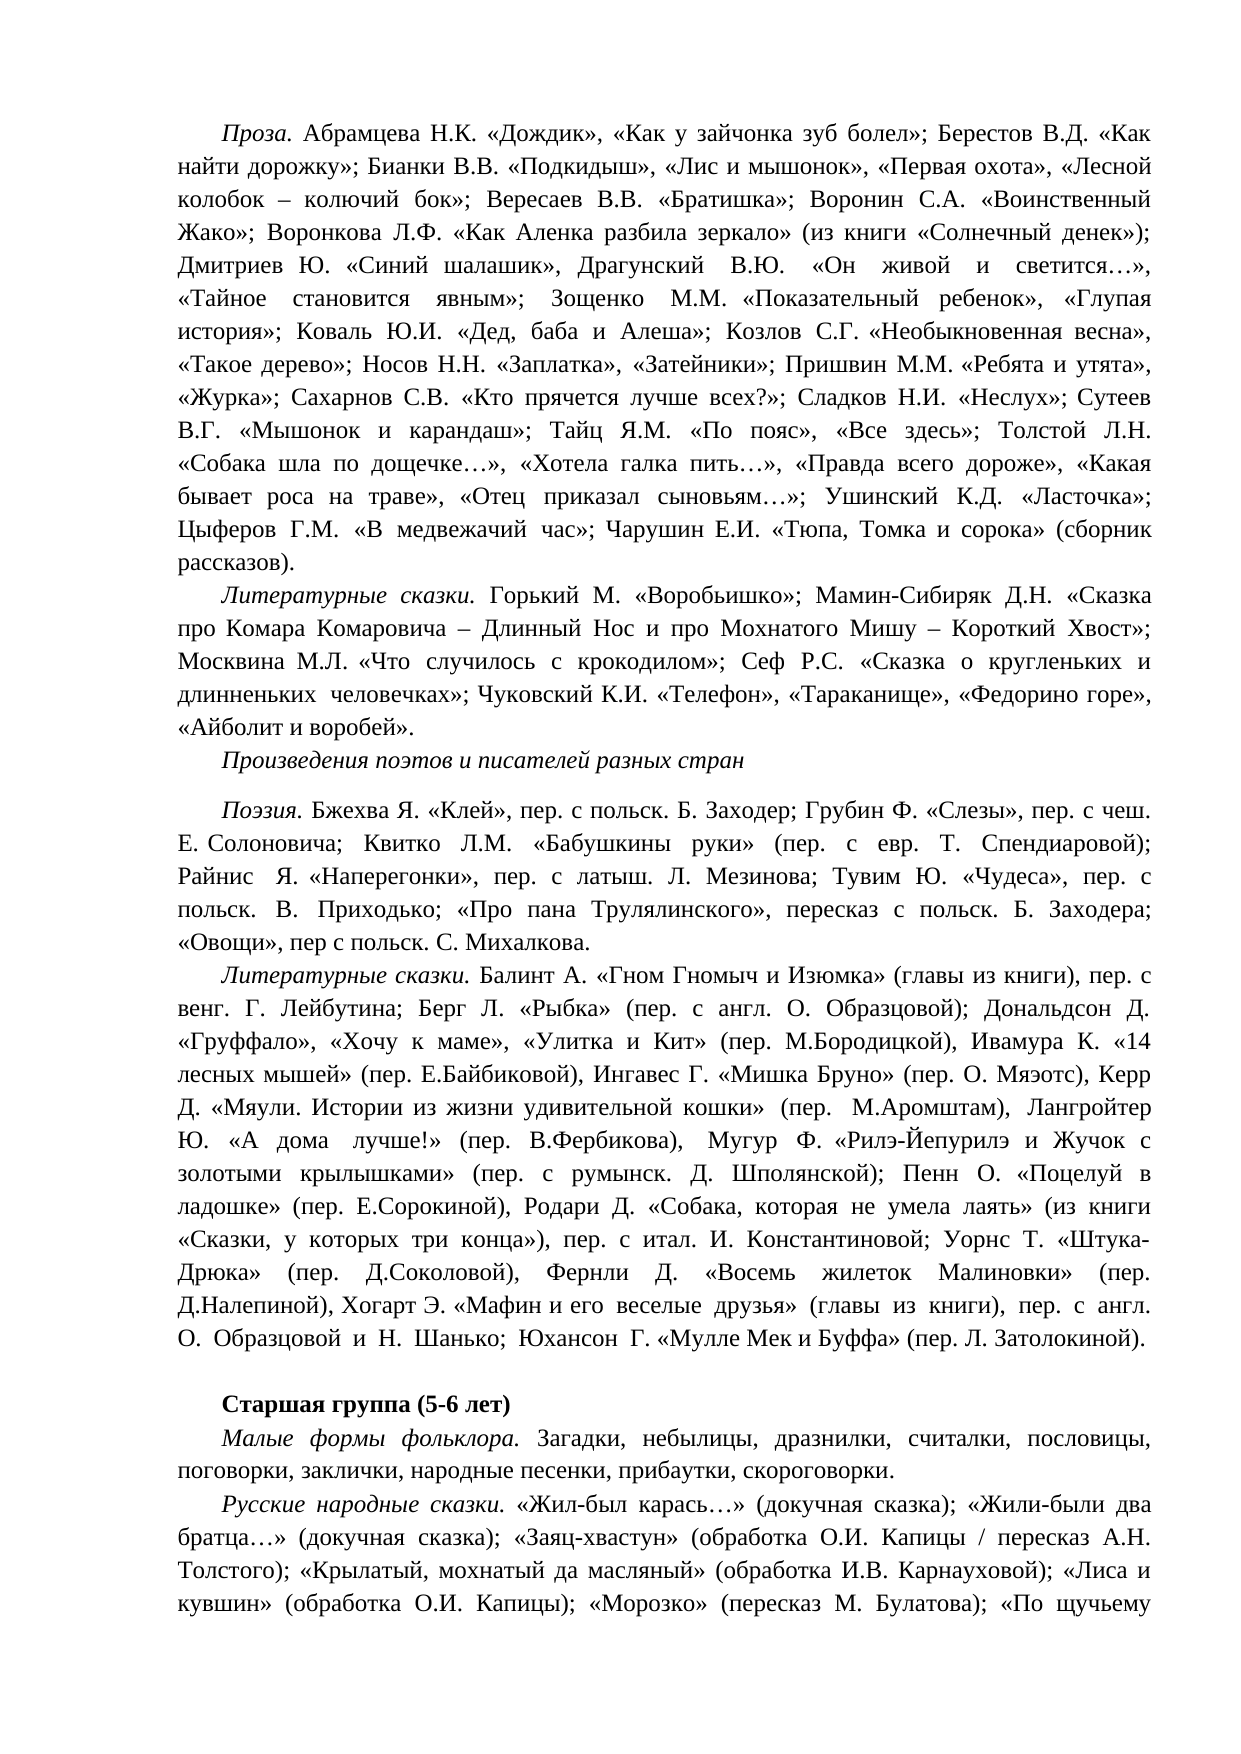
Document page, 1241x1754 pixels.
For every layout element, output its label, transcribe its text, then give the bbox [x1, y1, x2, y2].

text Произведения поэтов и писателей разных стран [177, 746, 1152, 774]
text Литературные сказки. Балинт А. «Гном Гномыч и Изюмка» (главы из книги), пер. с венг. Г. Лейбутина; Берг Л. «Рыбка» (пер. с англ. О. Образцовой); Дональдсон Д. «Груффало», «Хочу к маме», «Улитка и Кит» (пер. М.Бородицкой), Ивамура К. «14 лесных мышей» (пер. Е.Байбиковой), Ингавес Г. «Мишка Бруно» (пер. О. Мяэотс), Керр Д. «Мяули. Истории из жизни удивительной кошки» (пер. М.Аромштам), Лангройтер Ю. «А дома лучше!» (пер. В.Фербикова), Мугур Ф. «Рилэ-Йепурилэ и Жучок с золотыми крылышками» (пер. с румынск. Д. Шполянской); Пенн О. «Поцелуй в ладошке» (пер. Е.Сорокиной), Родари Д. «Собака, которая не умела лаять» (из книги «Сказки, у которых три конца»), пер. с итал. И. Константиновой; Уорнс Т. «Штука-Дрюка» (пер. Д.Соколовой), Фернли Д. «Восемь жилеток Малиновки» (пер. Д.Налепиной), Хогарт Э. «Мафин и его веселые друзья» (главы из книги), пер. с англ. О. Образцовой и Н. Шанько; Юхансон Г. «Мулле Мек и Буффа» (пер. Л. Затолокиной). [177, 960, 1152, 1352]
text Проза. Абрамцева Н.К. «Дождик», «Как у зайчонка зуб болел»; Берестов В.Д. «Как найти дорожку»; Бианки В.В. «Подкидыш», «Лис и мышонок», «Первая охота», «Лесной колобок – колючий бок»; Вересаев В.В. «Братишка»; Воронин С.А. «Воинственный Жако»; Воронкова Л.Ф. «Как Аленка разбила зеркало» (из книги «Солнечный денек»); Дмитриев Ю. «Синий шалашик», Драгунский В.Ю. «Он живой и светится…», «Тайное становится явным»; Зощенко М.М. «Показательный ребенок», «Глупая история»; Коваль Ю.И. «Дед, баба и Алеша»; Козлов С.Г. «Необыкновенная весна», «Такое дерево»; Носов Н.Н. «Заплатка», «Затейники»; Пришвин М.М. «Ребята и утята», «Журка»; Сахарнов С.В. «Кто прячется лучше всех?»; Сладков Н.И. «Неслух»; Сутеев В.Г. «Мышонок и карандаш»; Тайц Я.М. «По пояс», «Все здесь»; Толстой Л.Н. «Собака шла по дощечке…», «Хотела галка пить…», «Правда всего дороже», «Какая бывает роса на траве», «Отец приказал сыновьям…»; Ушинский К.Д. «Ласточка»; Цыферов Г.М. «В медвежачий час»; Чарушин Е.И. «Тюпа, Томка и сорока» (сборник рассказов). [177, 118, 1152, 576]
subtitle Старшая группа (5-6 лет) [177, 1389, 1152, 1418]
text Литературные сказки. Горький М. «Воробьишко»; Мамин-Сибиряк Д.Н. «Сказка про Комара Комаровича – Длинный Нос и про Мохнатого Мишу – Короткий Хвост»; Москвина М.Л. «Что случилось с крокодилом»; Сеф Р.С. «Сказка о кругленьких и длинненьких человечках»; Чуковский К.И. «Телефон», «Тараканище», «Федорино горе», «Айболит и воробей». [177, 580, 1152, 741]
text Поэзия. Бжехва Я. «Клей», пер. с польск. Б. Заходер; Грубин Ф. «Слезы», пер. с чеш. Е. Солоновича; Квитко Л.М. «Бабушкины руки» (пер. с евр. Т. Спендиаровой); Райнис Я. «Наперегонки», пер. с латыш. Л. Мезинова; Тувим Ю. «Чудеса», пер. с польск. В. Приходько; «Про пана Трулялинского», пересказ с польск. Б. Заходера; «Овощи», пер с польск. С. Михалкова. [177, 795, 1152, 956]
text Малые формы фольклора. Загадки, небылицы, дразнилки, считалки, пословицы, поговорки, заклички, народные песенки, прибаутки, скороговорки. [177, 1423, 1152, 1484]
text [177, 1489, 1152, 1616]
